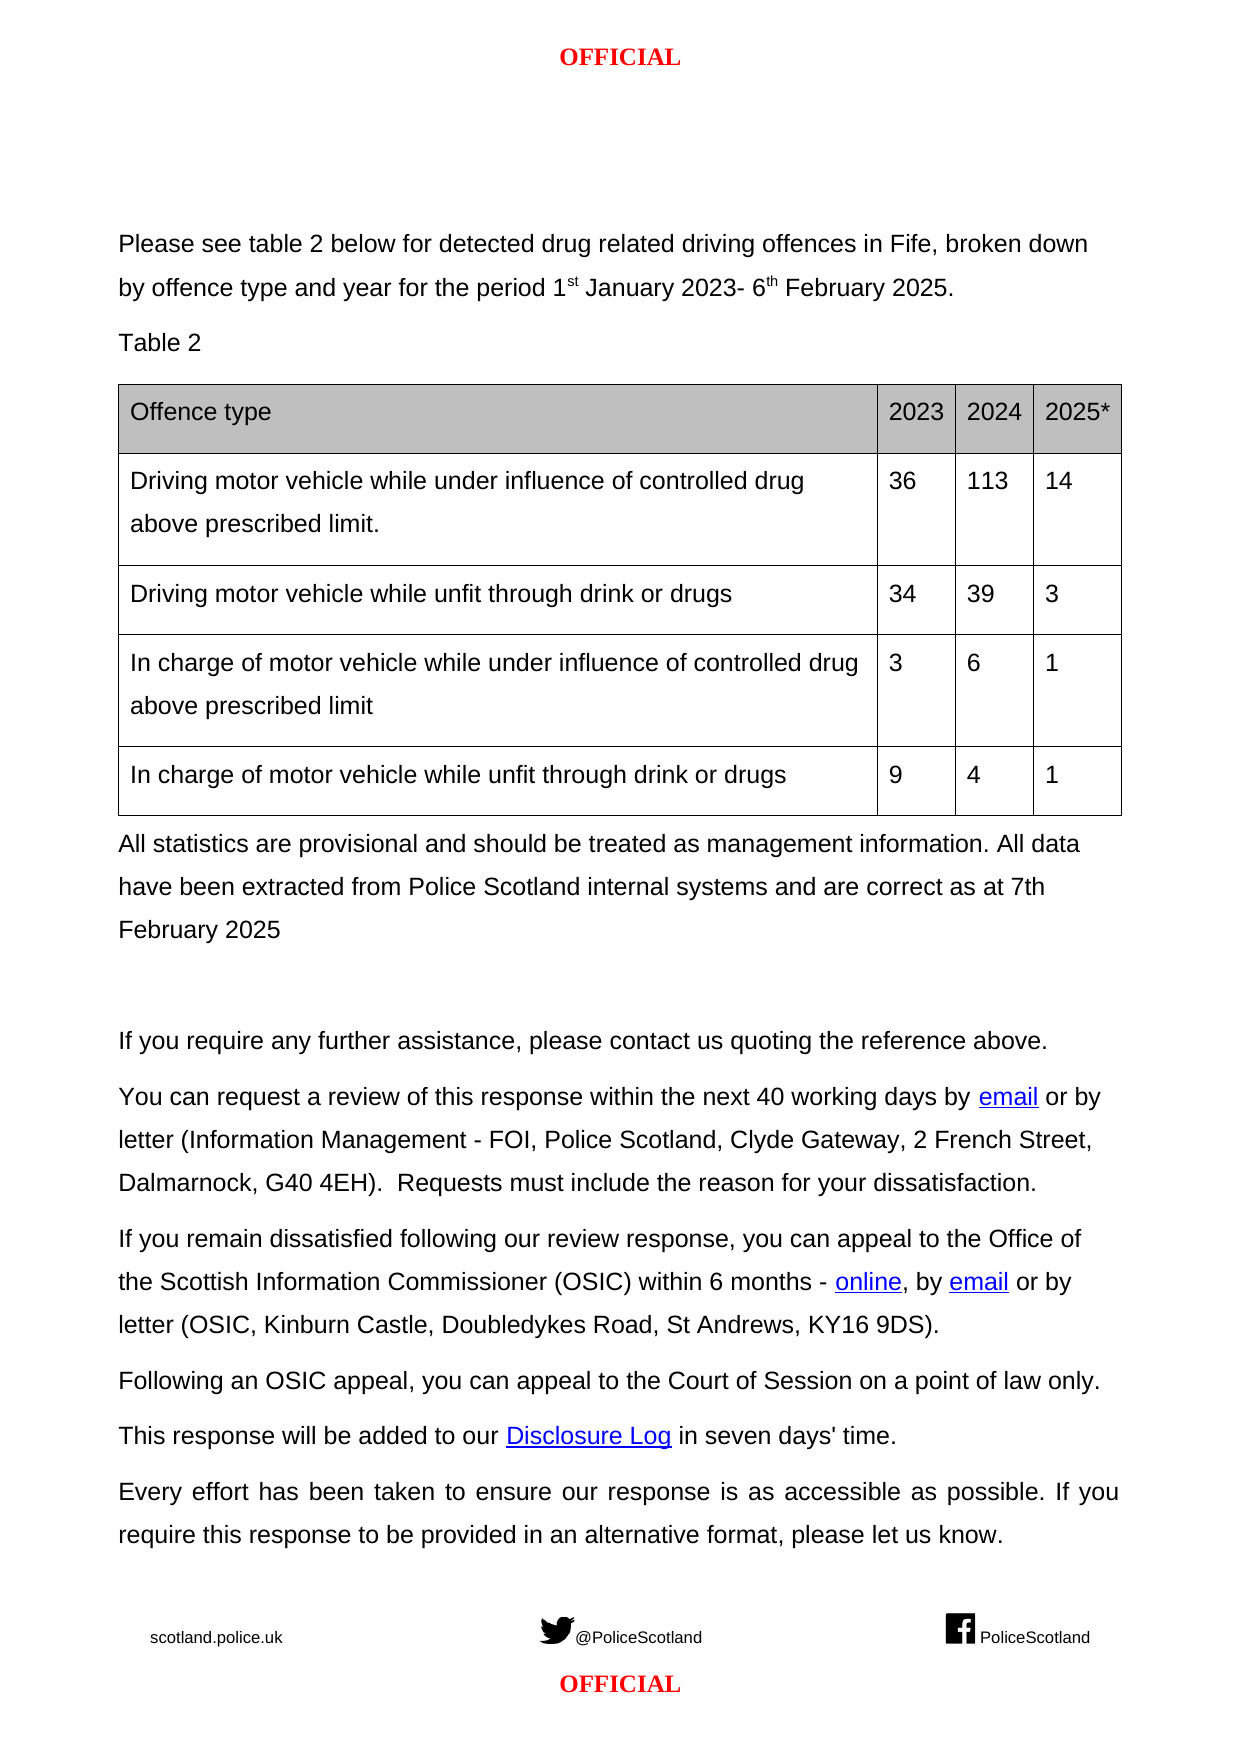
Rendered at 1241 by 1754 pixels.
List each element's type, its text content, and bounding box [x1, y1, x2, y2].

table_cell 34 [878, 566, 955, 634]
text Following an OSIC appeal, you can appeal to the Court of Session on a point of law only. [118, 1366, 1122, 1394]
text You can request a review of this response within the next 40 working days by email or by letter (Information Management - FOI, Police Scotland, Clyde Gateway, 2 French Street, Dalmarnock, G40 4EH). Requests must include the reason for your dissatisfaction. [118, 1082, 1122, 1197]
table_cell 14 [1034, 454, 1121, 565]
text All statistics are provisional and should be treated as management information. All data have been extracted from Police Scotland internal systems and are correct as at 7th February 2025 [118, 829, 1122, 944]
table_cell In charge of motor vehicle while under influence of controlled drug above prescribed limit [119, 635, 877, 746]
table_cell 6 [956, 635, 1033, 746]
text If you remain dissatisfied following our review response, you can appeal to the Office of the Scottish Information Commissioner (OSIC) within 6 months - online, by email or by letter (OSIC, Kinburn Castle, Doubledykes Road, St Andrews, KY16 9DS). [118, 1224, 1122, 1339]
table_cell In charge of motor vehicle while unfit through drink or drugs [119, 747, 877, 815]
table_cell 3 [878, 635, 955, 746]
text This response will be added to our Disclosure Log in seven days' time. [118, 1421, 1122, 1450]
table_cell 39 [956, 566, 1033, 634]
text Please see table 2 below for detected drug related driving offences in Fife, broken down by offence type and year for the period 1st January 2023- 6th February 2025. [118, 229, 1122, 301]
table_cell 1 [1034, 747, 1121, 815]
table_cell 36 [878, 454, 955, 565]
table_header Offence type [119, 385, 877, 453]
picture [945, 1613, 976, 1644]
table_cell 113 [956, 454, 1033, 565]
table_header 2023 [878, 385, 955, 453]
table_cell Driving motor vehicle while under influence of controlled drug above prescribed limit. [119, 454, 877, 565]
picture [538, 1617, 575, 1644]
table_cell 4 [956, 747, 1033, 815]
table_cell 1 [1034, 635, 1121, 746]
table_cell 3 [1034, 566, 1121, 634]
table_header 2024 [956, 385, 1033, 453]
table_cell 9 [878, 747, 955, 815]
text Every effort has been taken to ensure our response is as accessible as possible. If you require this response to be provided in an alternative format, please let us know. [118, 1477, 1122, 1549]
table_header 2025* [1034, 385, 1121, 453]
text Table 2 [118, 328, 1122, 357]
text If you require any further assistance, please contact us quoting the reference above. [118, 1026, 1122, 1055]
table_cell Driving motor vehicle while unfit through drink or drugs [119, 566, 877, 634]
